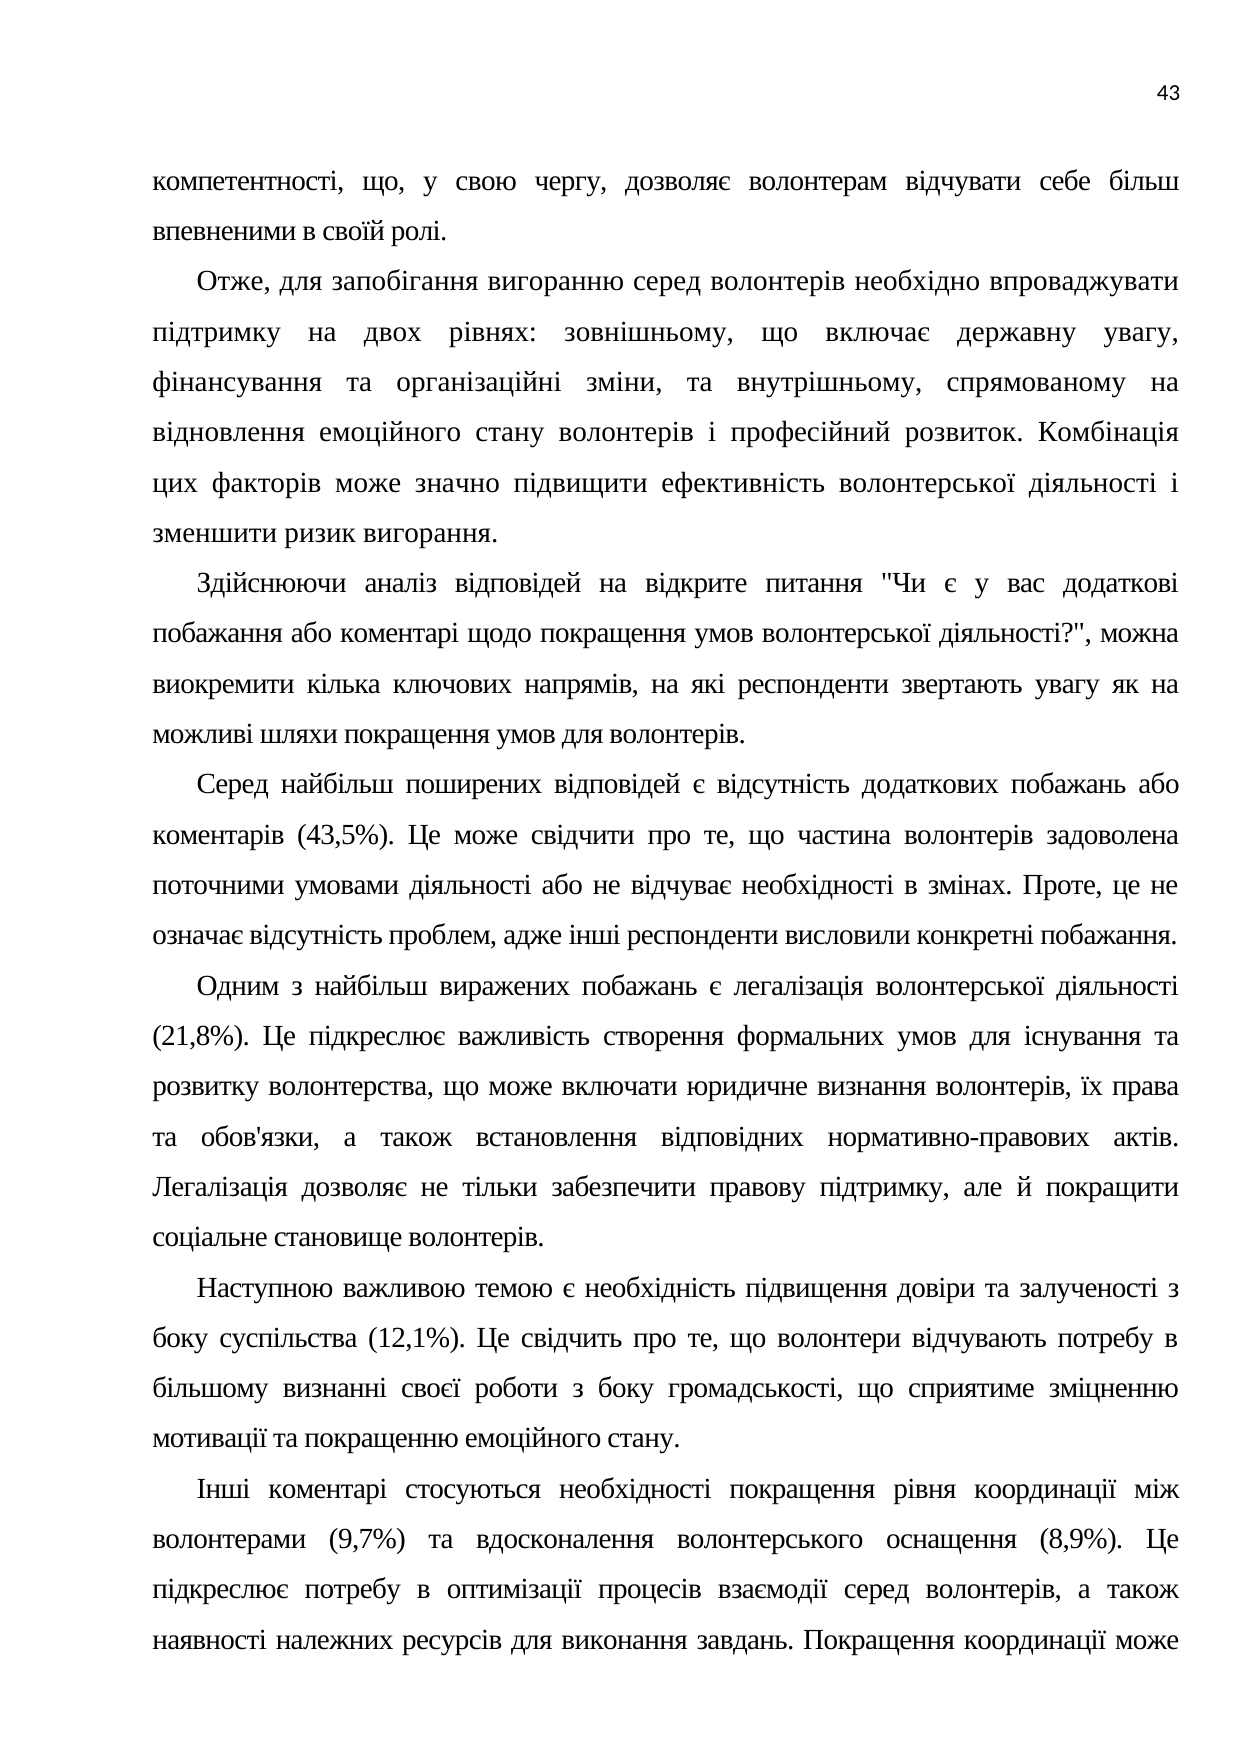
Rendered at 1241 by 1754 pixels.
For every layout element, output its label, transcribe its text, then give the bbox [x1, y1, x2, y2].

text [152, 163, 1180, 247]
text Одним з найбільш виражених побажань є легалізація волонтерської діяльності (21,8%). Це підкреслює важливість створення формальних умов для існування та розвитку волонтерства, що може включати юридичне визнання волонтерів, їх права та обов'язки, а також встановлення відповідних нормативно-правових актів. Легалізація дозволяє не тільки забезпечити правову підтримку, але й покращити соціальне становище волонтерів. [152, 968, 1180, 1253]
text Отже, для запобігання вигоранню серед волонтерів необхідно впроваджувати підтримку на двох рівнях: зовнішньому, що включає державну увагу, фінансування та організаційні зміни, та внутрішньому, спрямованому на відновлення емоційного стану волонтерів і професійний розвиток. Комбінація цих факторів може значно підвищити ефективність волонтерської діяльності і зменшити ризик вигорання. [152, 263, 1180, 548]
text Серед найбільш поширених відповідей є відсутність додаткових побажань або коментарів (43,5%). Це може свідчити про те, що частина волонтерів задоволена поточними умовами діяльності або не відчуває необхідності в змінах. Проте, це не означає відсутність проблем, адже інші респонденти висловили конкретні побажання. [152, 767, 1180, 951]
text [152, 1471, 1180, 1655]
text Наступною важливою темою є необхідність підвищення довіри та залученості з боку суспільства (12,1%). Це свідчить про те, що волонтери відчувають потребу в більшому визнанні своєї роботи з боку громадськості, що сприятиме зміцненню мотивації та покращенню емоційного стану. [152, 1270, 1180, 1454]
text Здійснюючи аналіз відповідей на відкрите питання "Чи є у вас додаткові побажання або коментарі щодо покращення умов волонтерської діяльності?", можна виокремити кілька ключових напрямів, на які респонденти звертають увагу як на можливі шляхи покращення умов для волонтерів. [152, 565, 1180, 750]
